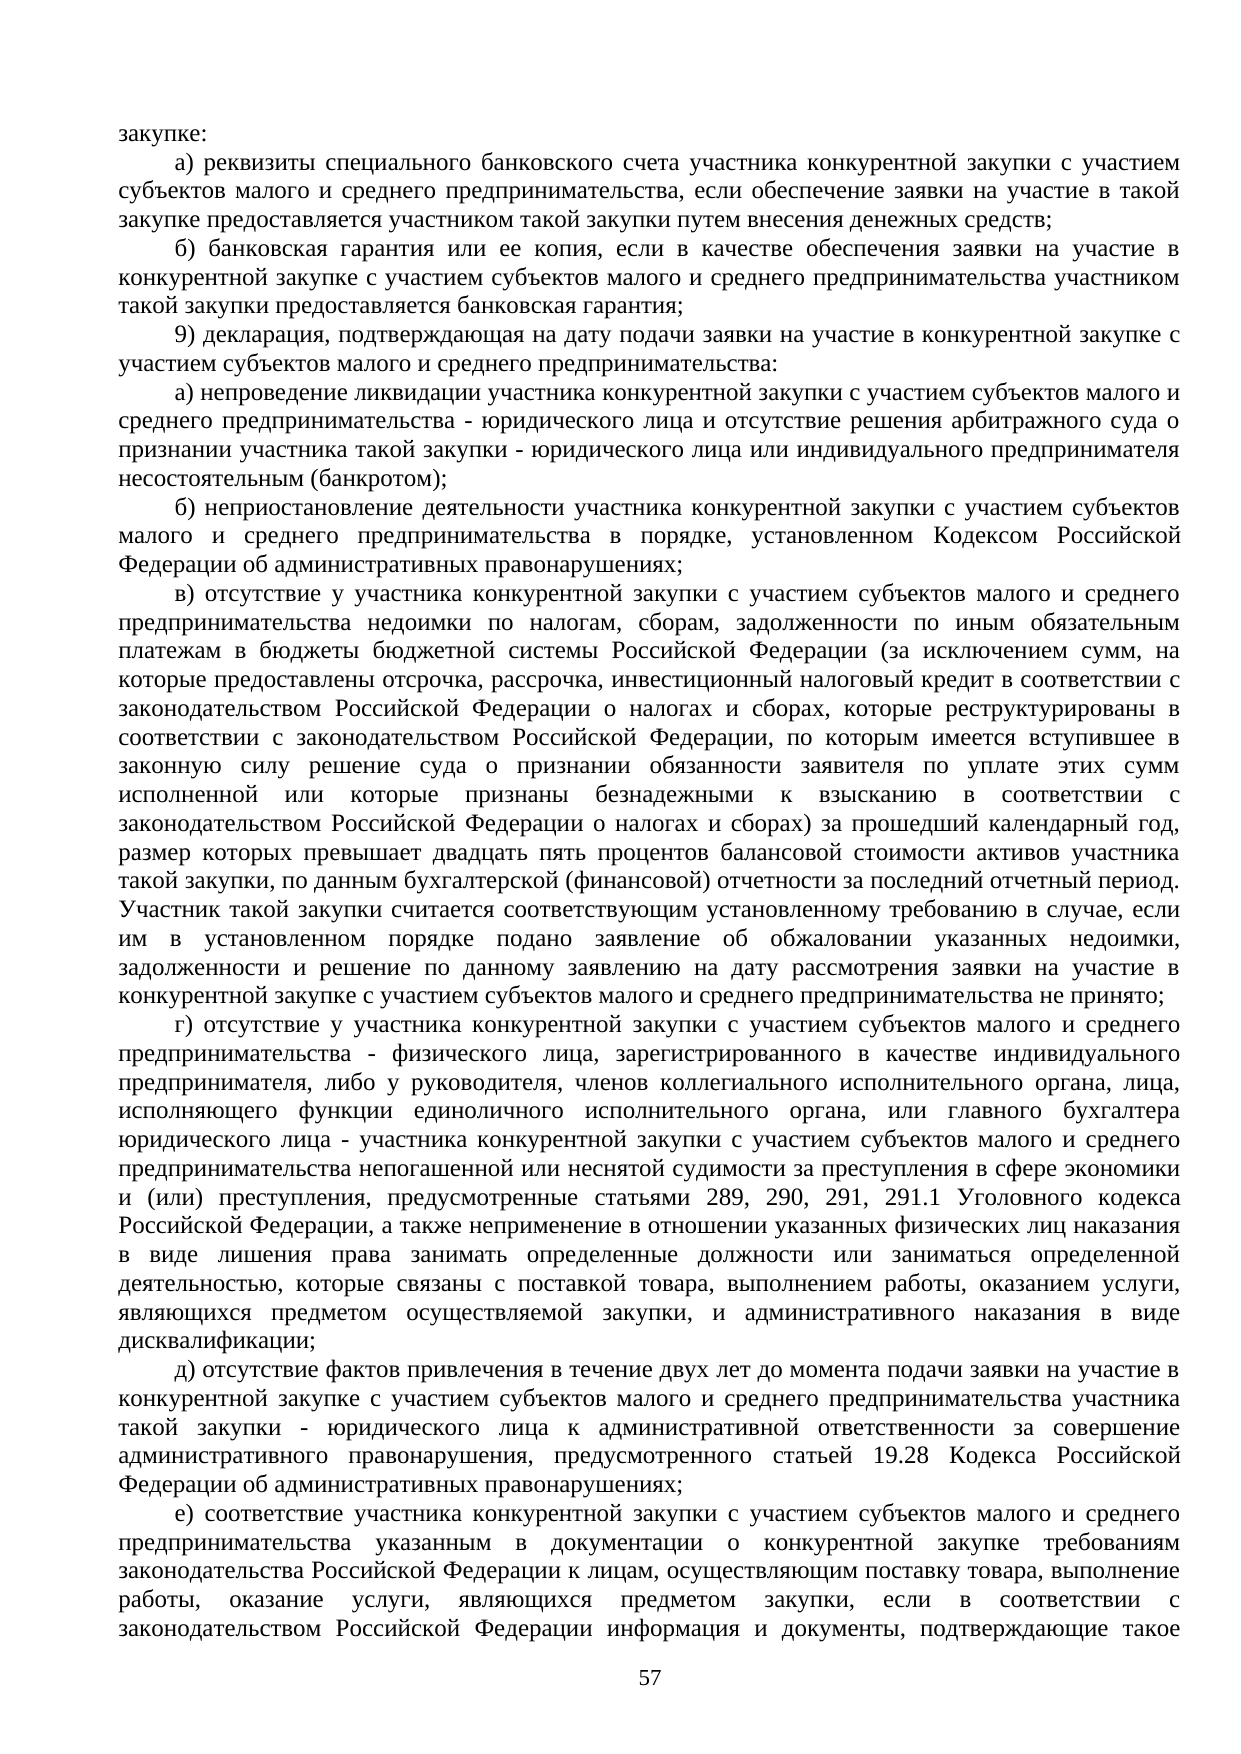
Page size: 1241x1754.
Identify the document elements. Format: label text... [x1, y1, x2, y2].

text а) реквизиты специального банковского счета участника конкурентной закупки с участием субъектов малого и среднего предпринимательства, если обеспечение заявки на участие в такой закупке предоставляется участником такой закупки путем внесения денежных средств; [118, 147, 1181, 233]
text г) отсутствие у участника конкурентной закупки с участием субъектов малого и среднего предпринимательства - физического лица, зарегистрированного в качестве индивидуального предпринимателя, либо у руководителя, членов коллегиального исполнительного органа, лица, исполняющего функции единоличного исполнительного органа, или главного бухгалтера юридического лица - участника конкурентной закупки с участием субъектов малого и среднего предпринимательства непогашенной или неснятой судимости за преступления в сфере экономики и (или) преступления, предусмотренные статьями 289, 290, 291, 291.1 Уголовного кодекса Российской Федерации, а также неприменение в отношении указанных физических лиц наказания в виде лишения права занимать определенные должности или заниматься определенной деятельностью, которые связаны с поставкой товара, выполнением работы, оказанием услуги, являющихся предметом осуществляемой закупки, и административного наказания в виде дисквалификации; [118, 1009, 1181, 1354]
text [118, 1498, 1181, 1642]
text б) неприостановление деятельности участника конкурентной закупки с участием субъектов малого и среднего предпринимательства в порядке, установленном Кодексом Российской Федерации об административных правонарушениях; [118, 492, 1181, 578]
text в) отсутствие у участника конкурентной закупки с участием субъектов малого и среднего предпринимательства недоимки по налогам, сборам, задолженности по иным обязательным платежам в бюджеты бюджетной системы Российской Федерации (за исключением сумм, на которые предоставлены отсрочка, рассрочка, инвестиционный налоговый кредит в соответствии с законодательством Российской Федерации о налогах и сборах, которые реструктурированы в соответствии с законодательством Российской Федерации, по которым имеется вступившее в законную силу решение суда о признании обязанности заявителя по уплате этих сумм исполненной или которые признаны безнадежными к взысканию в соответствии с законодательством Российской Федерации о налогах и сборах) за прошедший календарный год, размер которых превышает двадцать пять процентов балансовой стоимости активов участника такой закупки, по данным бухгалтерской (финансовой) отчетности за последний отчетный период. Участник такой закупки считается соответствующим установленному требованию в случае, если им в установленном порядке подано заявление об обжаловании указанных недоимки, задолженности и решение по данному заявлению на дату рассмотрения заявки на участие в конкурентной закупке с участием субъектов малого и среднего предпринимательства не принято; [118, 578, 1181, 1009]
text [118, 118, 1181, 147]
text д) отсутствие фактов привлечения в течение двух лет до момента подачи заявки на участие в конкурентной закупке с участием субъектов малого и среднего предпринимательства участника такой закупки - юридического лица к административной ответственности за совершение административного правонарушения, предусмотренного статьей 19.28 Кодекса Российской Федерации об административных правонарушениях; [118, 1354, 1181, 1498]
text а) непроведение ликвидации участника конкурентной закупки с участием субъектов малого и среднего предпринимательства - юридического лица и отсутствие решения арбитражного суда о признании участника такой закупки - юридического лица или индивидуального предпринимателя несостоятельным (банкротом); [118, 377, 1181, 492]
text б) банковская гарантия или ее копия, если в качестве обеспечения заявки на участие в конкурентной закупке с участием субъектов малого и среднего предпринимательства участником такой закупки предоставляется банковская гарантия; [118, 233, 1181, 319]
text 9) декларация, подтверждающая на дату подачи заявки на участие в конкурентной закупке с участием субъектов малого и среднего предпринимательства: [118, 319, 1181, 377]
